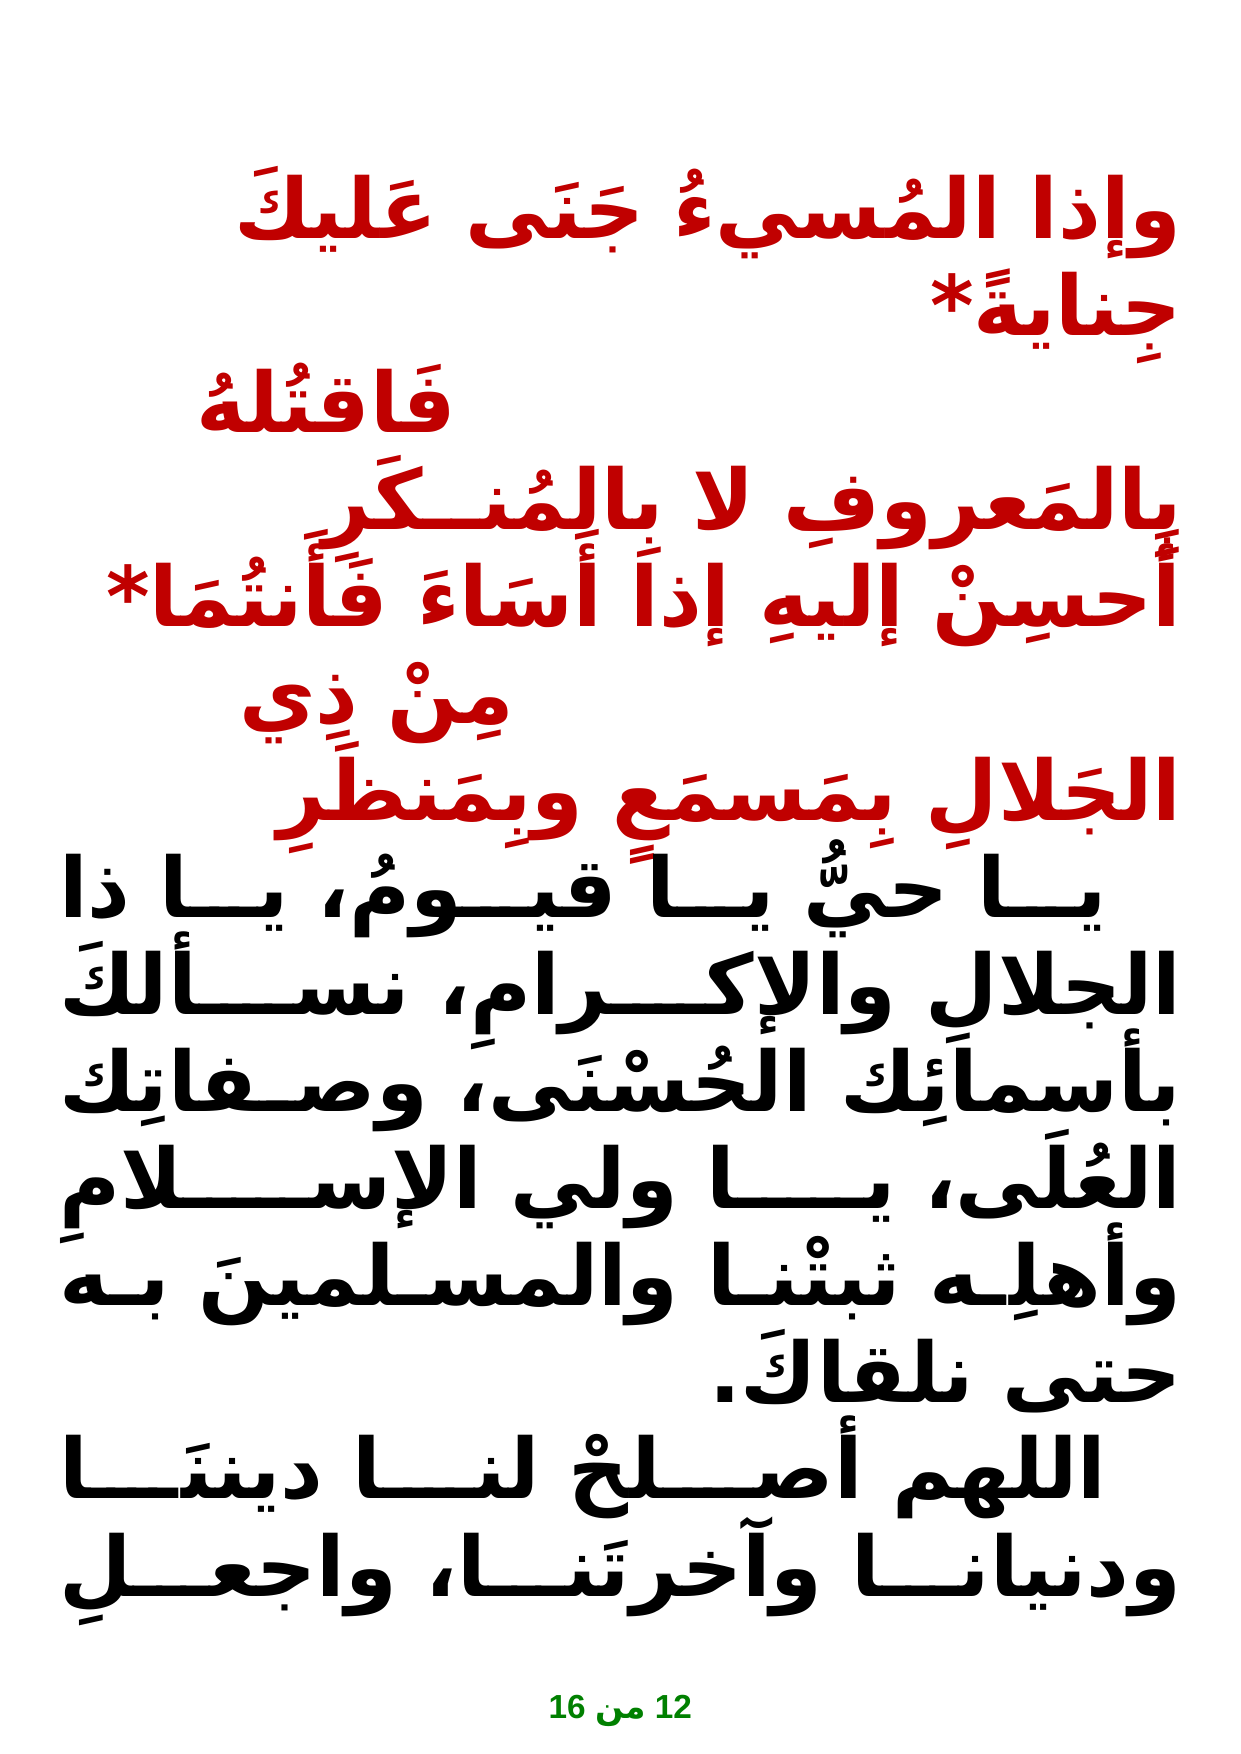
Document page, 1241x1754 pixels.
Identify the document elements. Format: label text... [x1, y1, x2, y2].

text أَحسِنْ إليهِ إذا أَسَاءَ فَأَنتُمَا* [59, 549, 1181, 646]
text يا حيُّ يا قيومُ، يا ذا الجلالِ والإكرامِ، نسألكَ بأسمائِك الحُسْنَى، وصفاتِك العُلَى، يا ولي الإسلامِ وأهلِه ثبتْنا والمسلمينَ به حتى نلقاكَ. [59, 840, 1181, 1422]
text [59, 1422, 1181, 1616]
text وإذا المُسيءُ جَنَى عَليكَ جِنايةً* [59, 161, 1181, 355]
text مِنْ ذِي الجَلالِ بِمَسمَعٍ وبِمَنظَرِ [59, 646, 1181, 840]
text فَاقتُلهُ بِالمَعروفِ لا بِالمُنــكَرِ [59, 355, 1181, 549]
